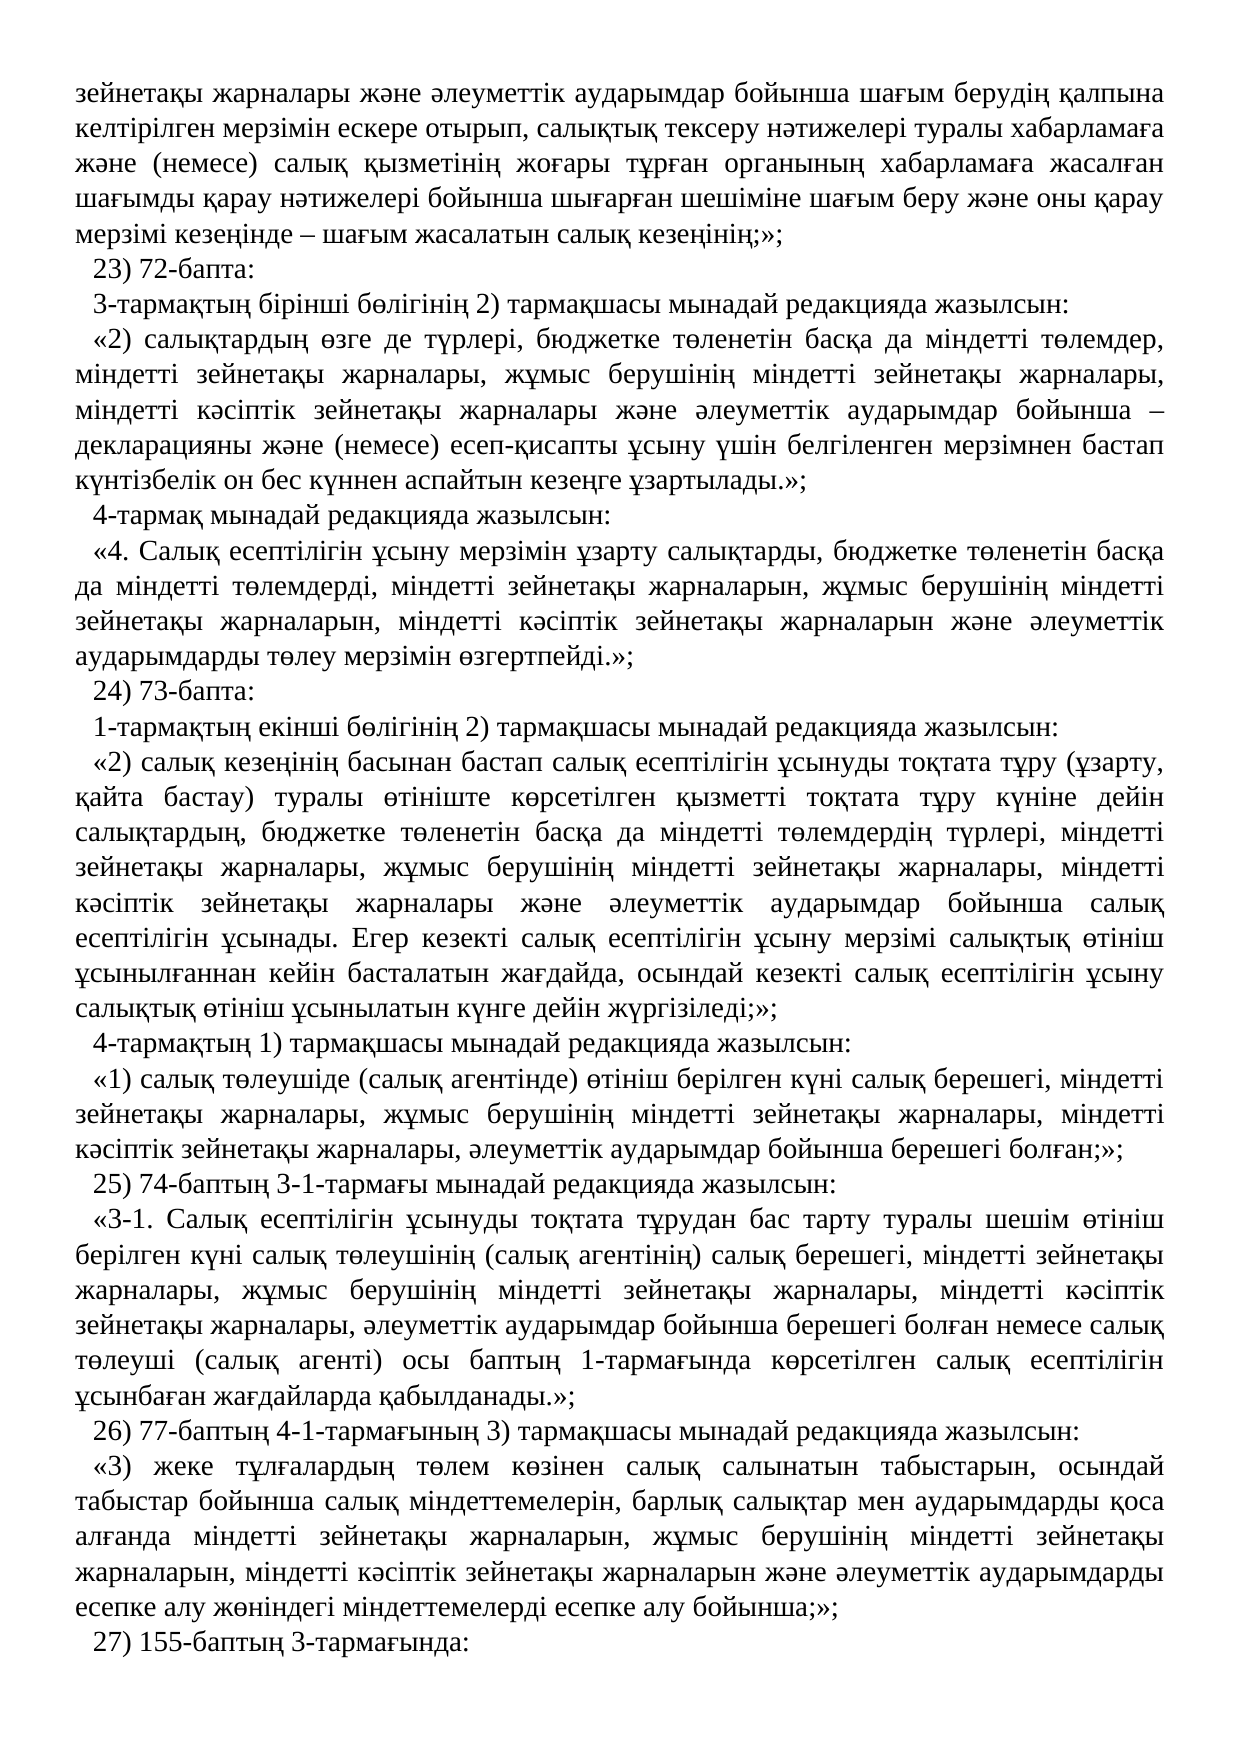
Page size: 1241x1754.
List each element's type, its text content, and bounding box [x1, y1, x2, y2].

text 24) 73-бапта: [75, 673, 1165, 707]
text 23) 72-бапта: [75, 251, 1165, 284]
text «2) салық кезеңінің басынан бастап салық есептілігін ұсынуды тоқтата тұру (ұзарту, қайта бастау) туралы өтініште көрсетілген қызметті тоқтата тұру күніне дейін салықтардың, бюджетке төленетін басқа да міндетті төлемдердің түрлері, міндетті зейнетақы жарналары, жұмыс берушінің міндетті зейнетақы жарналары, міндетті кәсіптік зейнетақы жарналары және әлеуметтік аударымдар бойынша салық есептілігін ұсынады. Егер кезекті салық есептілігін ұсыну мерзімі салықтық өтініш ұсынылғаннан кейін басталатын жағдайда, осындай кезекті салық есептілігін ұсыну салықтық өтініш ұсынылатын күнге дейін жүргізіледі;»; [75, 744, 1165, 1024]
text 4-тармақтың 1) тармақшасы мынадай редакцияда жазылсын: [75, 1026, 1165, 1059]
text «2) салықтардың өзге де түрлері, бюджетке төленетін басқа да міндетті төлемдер, міндетті зейнетақы жарналары, жұмыс берушінің міндетті зейнетақы жарналары, міндетті кәсіптік зейнетақы жарналары және әлеуметтік аударымдар бойынша – декларацияны және (немесе) есеп-қисапты ұсыну үшін белгіленген мерзімнен бастап күнтізбелік он бес күннен аспайтын кезеңге ұзартылады.»; [75, 321, 1165, 496]
text 25) 74-баптың 3-1-тармағы мынадай редакцияда жазылсын: [75, 1166, 1165, 1200]
text 3-тармақтың бірінші бөлігінің 2) тармақшасы мынадай редакцияда жазылсын: [75, 286, 1165, 320]
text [75, 75, 1165, 249]
text «3) жеке тұлғалардың төлем көзінен салық салынатын табыстарын, осындай табыстар бойынша салық міндеттемелерін, барлық салықтар мен аударымдарды қоса алғанда міндетті зейнетақы жарналарын, жұмыс берушінің міндетті зейнетақы жарналарын, міндетті кәсіптік зейнетақы жарналарын және әлеуметтік аударымдарды есепке алу жөніндегі міндеттемелерді есепке алу бойынша;»; [75, 1448, 1165, 1622]
text 1-тармақтың екінші бөлігінің 2) тармақшасы мынадай редакцияда жазылсын: [75, 709, 1165, 742]
text «1) салық төлеушіде (салық агентінде) өтініш берілген күні салық берешегі, міндетті зейнетақы жарналары, жұмыс берушінің міндетті зейнетақы жарналары, міндетті кәсіптік зейнетақы жарналары, әлеуметтік аударымдар бойынша берешегі болған;»; [75, 1061, 1165, 1165]
text 27) 155-баптың 3-тармағында: [75, 1624, 1165, 1658]
text 4-тармақ мынадай редакцияда жазылсын: [75, 497, 1165, 531]
text «3-1. Салық есептiлiгiн ұсынуды тоқтата тұрудан бас тарту туралы шешiм өтініш берілген күні салық төлеушінің (салық агентінің) салық берешегі, міндетті зейнетақы жарналары, жұмыс берушінің міндетті зейнетақы жарналары, міндетті кәсіптік зейнетақы жарналары, әлеуметтік аударымдар бойынша берешегі болған немесе салық төлеуші (салық агенті) осы баптың 1-тармағында көрсетілген салық есептілігін ұсынбаған жағдайларда қабылданады.»; [75, 1202, 1165, 1411]
text «4. Салық есептілігін ұсыну мерзімін ұзарту салықтарды, бюджетке төленетін басқа да міндетті төлемдерді, міндетті зейнетақы жарналарын, жұмыс берушінің міндетті зейнетақы жарналарын, міндетті кәсіптік зейнетақы жарналарын және әлеуметтік аударымдарды төлеу мерзімін өзгертпейді.»; [75, 533, 1165, 672]
text 26) 77-баптың 4-1-тармағының 3) тармақшасы мынадай редакцияда жазылсын: [75, 1413, 1165, 1446]
